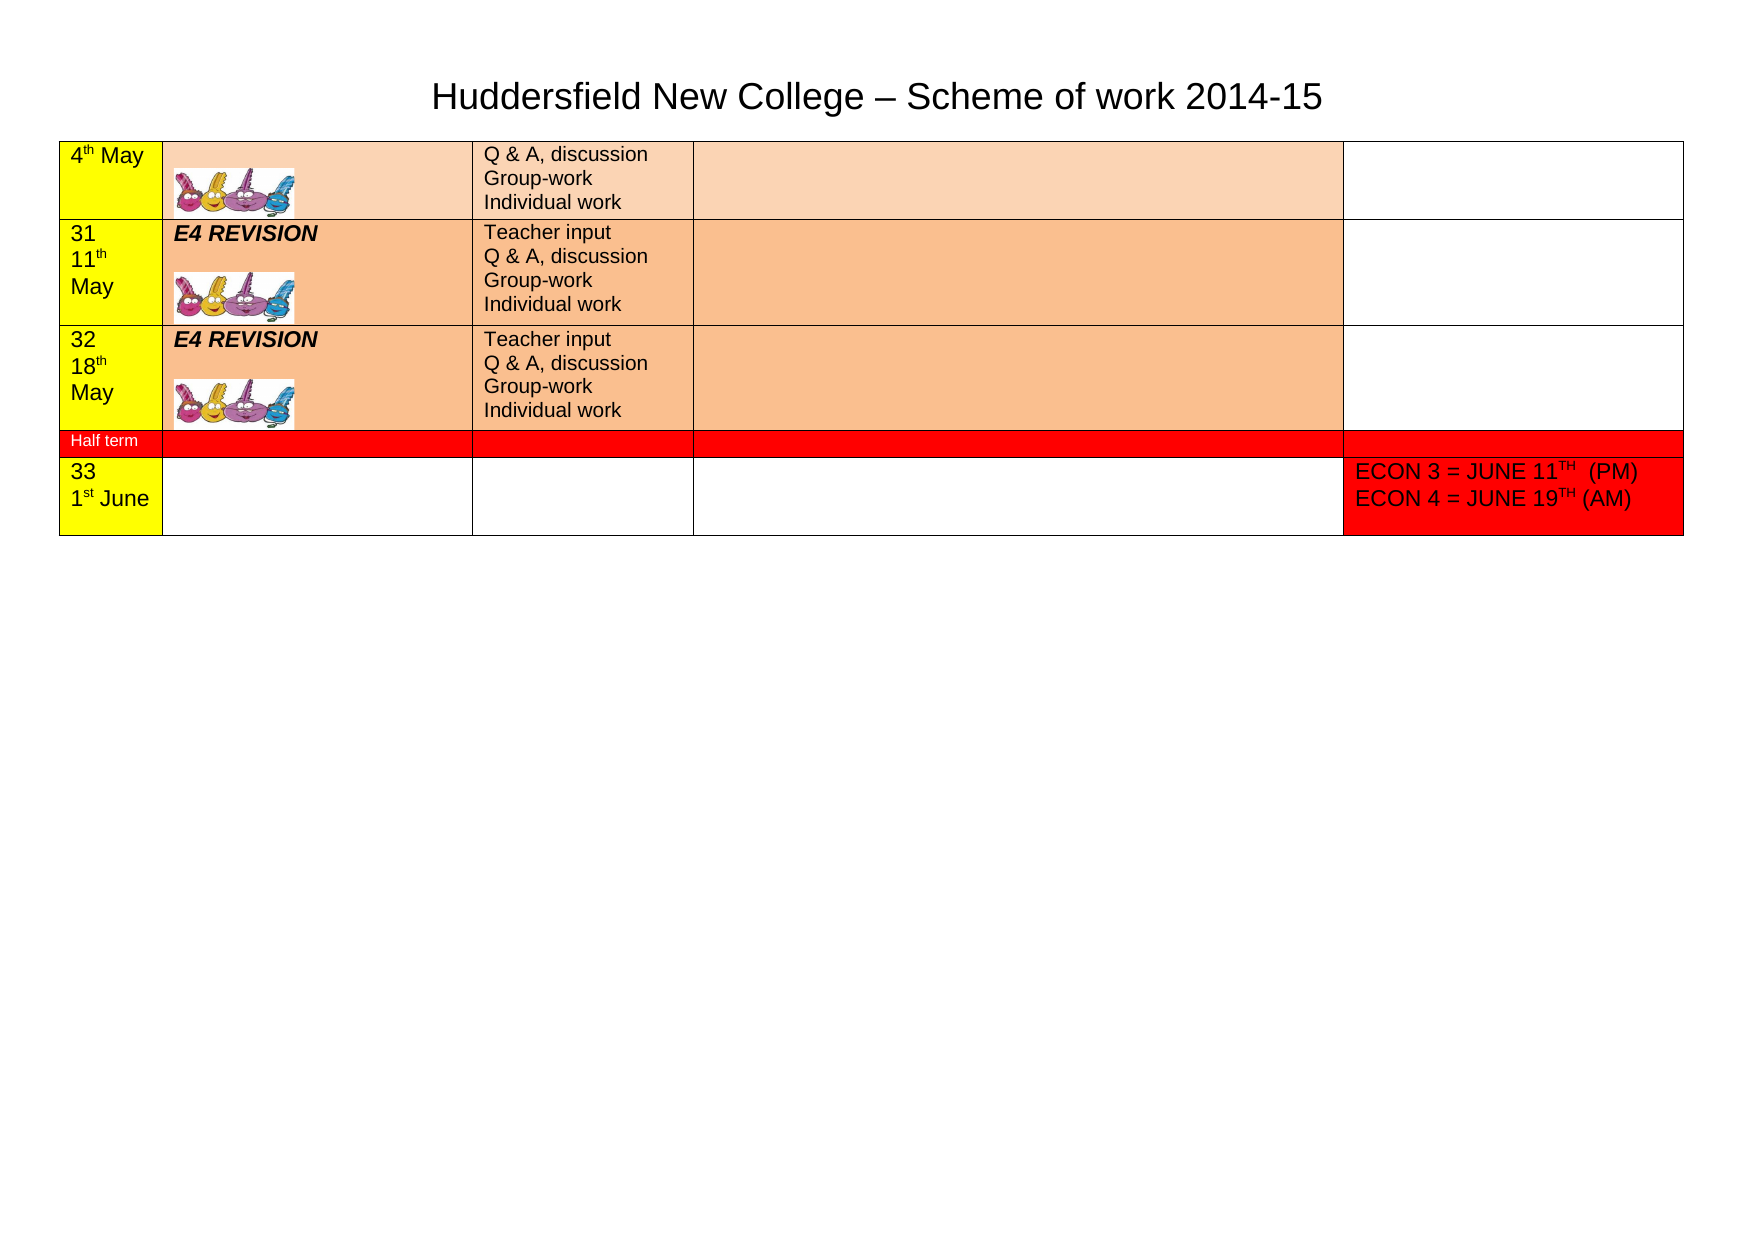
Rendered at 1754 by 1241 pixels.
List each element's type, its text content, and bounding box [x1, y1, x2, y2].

picture [173, 168, 295, 219]
table_cell Teacher input Q & A, discussion Group-work Individual work [473, 220, 693, 325]
table_cell 30 4th May [60, 142, 162, 219]
table_cell [1344, 220, 1683, 325]
table_cell E3 REVISION [163, 142, 472, 219]
table_cell [694, 431, 1343, 457]
table_cell ECON 3 = JUNE 11TH (PM) ECON 4 = JUNE 19TH (AM) [1344, 458, 1683, 535]
table_cell [1344, 326, 1683, 430]
picture [173, 379, 295, 430]
table_cell 33 1st June [60, 458, 162, 535]
table_cell 32 18th May [60, 326, 162, 430]
table_cell [694, 142, 1343, 219]
table_cell [1344, 431, 1683, 457]
table_cell Half term [60, 431, 162, 457]
table_cell [694, 220, 1343, 325]
table_cell [694, 326, 1343, 430]
table_cell [473, 431, 693, 457]
table_cell [163, 431, 472, 457]
table_cell [1344, 142, 1683, 219]
table_cell E4 REVISION [163, 326, 472, 430]
table_cell [473, 458, 693, 535]
table_cell Teacher input Q & A, discussion Group-work Individual work [473, 326, 693, 430]
table_cell 31 11th May [60, 220, 162, 325]
picture [173, 272, 295, 324]
table_cell [694, 458, 1343, 535]
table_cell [473, 142, 693, 219]
table_cell E4 REVISION [163, 220, 472, 325]
table_cell [163, 458, 472, 535]
